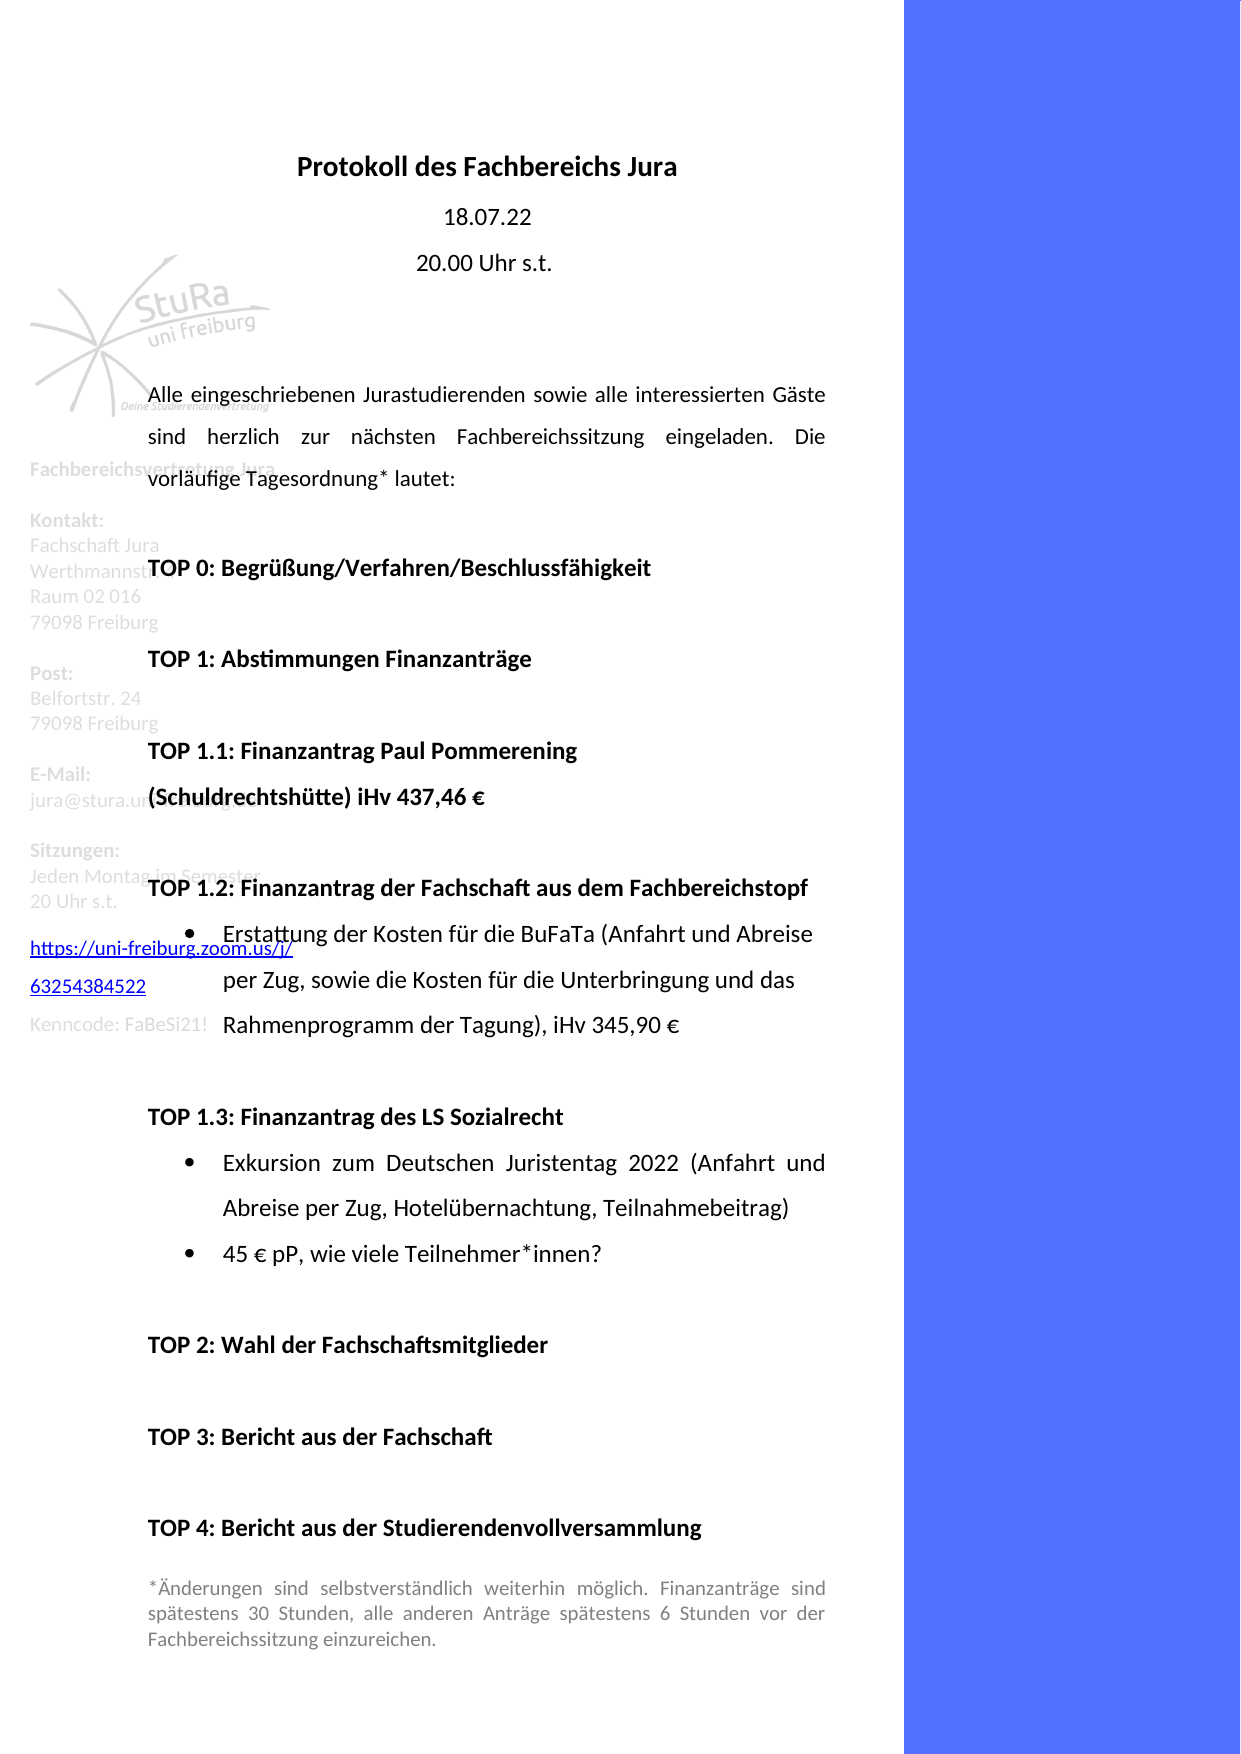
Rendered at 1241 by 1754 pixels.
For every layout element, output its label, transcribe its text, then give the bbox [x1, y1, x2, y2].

text 18.07.22 20.00 Uhr s.t. [148, 201, 827, 320]
text TOP 2: Wahl der Fachschaftsmitglieder [148, 1329, 827, 1360]
text TOP 3: Bericht aus der Fachschaft [148, 1421, 827, 1452]
text TOP 4: Bericht aus der Studierendenvollversammlung [148, 1512, 827, 1543]
list 45 € pP, wie viele Teilnehmer*innen? [185, 1238, 827, 1269]
list Exkursion zum Deutschen Juristentag 2022 (Anfahrt und Abreise per Zug, Hotelübernachtung, Teilnahmebeitrag) [185, 1147, 827, 1223]
text Protokoll des Fachbereichs Jura [148, 148, 827, 183]
text TOP 1.3: Finanzantrag des LS Sozialrecht [148, 1101, 827, 1131]
text TOP 0: Begrüßung/Verfahren/Beschlussfähigkeit [148, 552, 827, 583]
text TOP 1.1: Finanzantrag Paul Pommerening [148, 735, 827, 766]
list Erstattung der Kosten für die BuFaTa (Anfahrt und Abreise per Zug, sowie die Kosten für die Unterbringung und das Rahmenprogramm der Tagung), iHv 345,90 € [185, 918, 827, 1040]
text TOP 1.2: Finanzantrag der Fachschaft aus dem Fachbereichstopf [148, 872, 827, 903]
text (Schuldrechtshütte) iHv 437,46 € [148, 781, 827, 811]
text Alle eingeschriebenen Jurastudierenden sowie alle interessierten Gäste sind herzlich zur nächsten Fachbereichssitzung eingeladen. Die vorläufige Tagesordnung* lautet: [148, 381, 827, 492]
text TOP 1: Abstimmungen Finanzanträge [148, 644, 827, 674]
